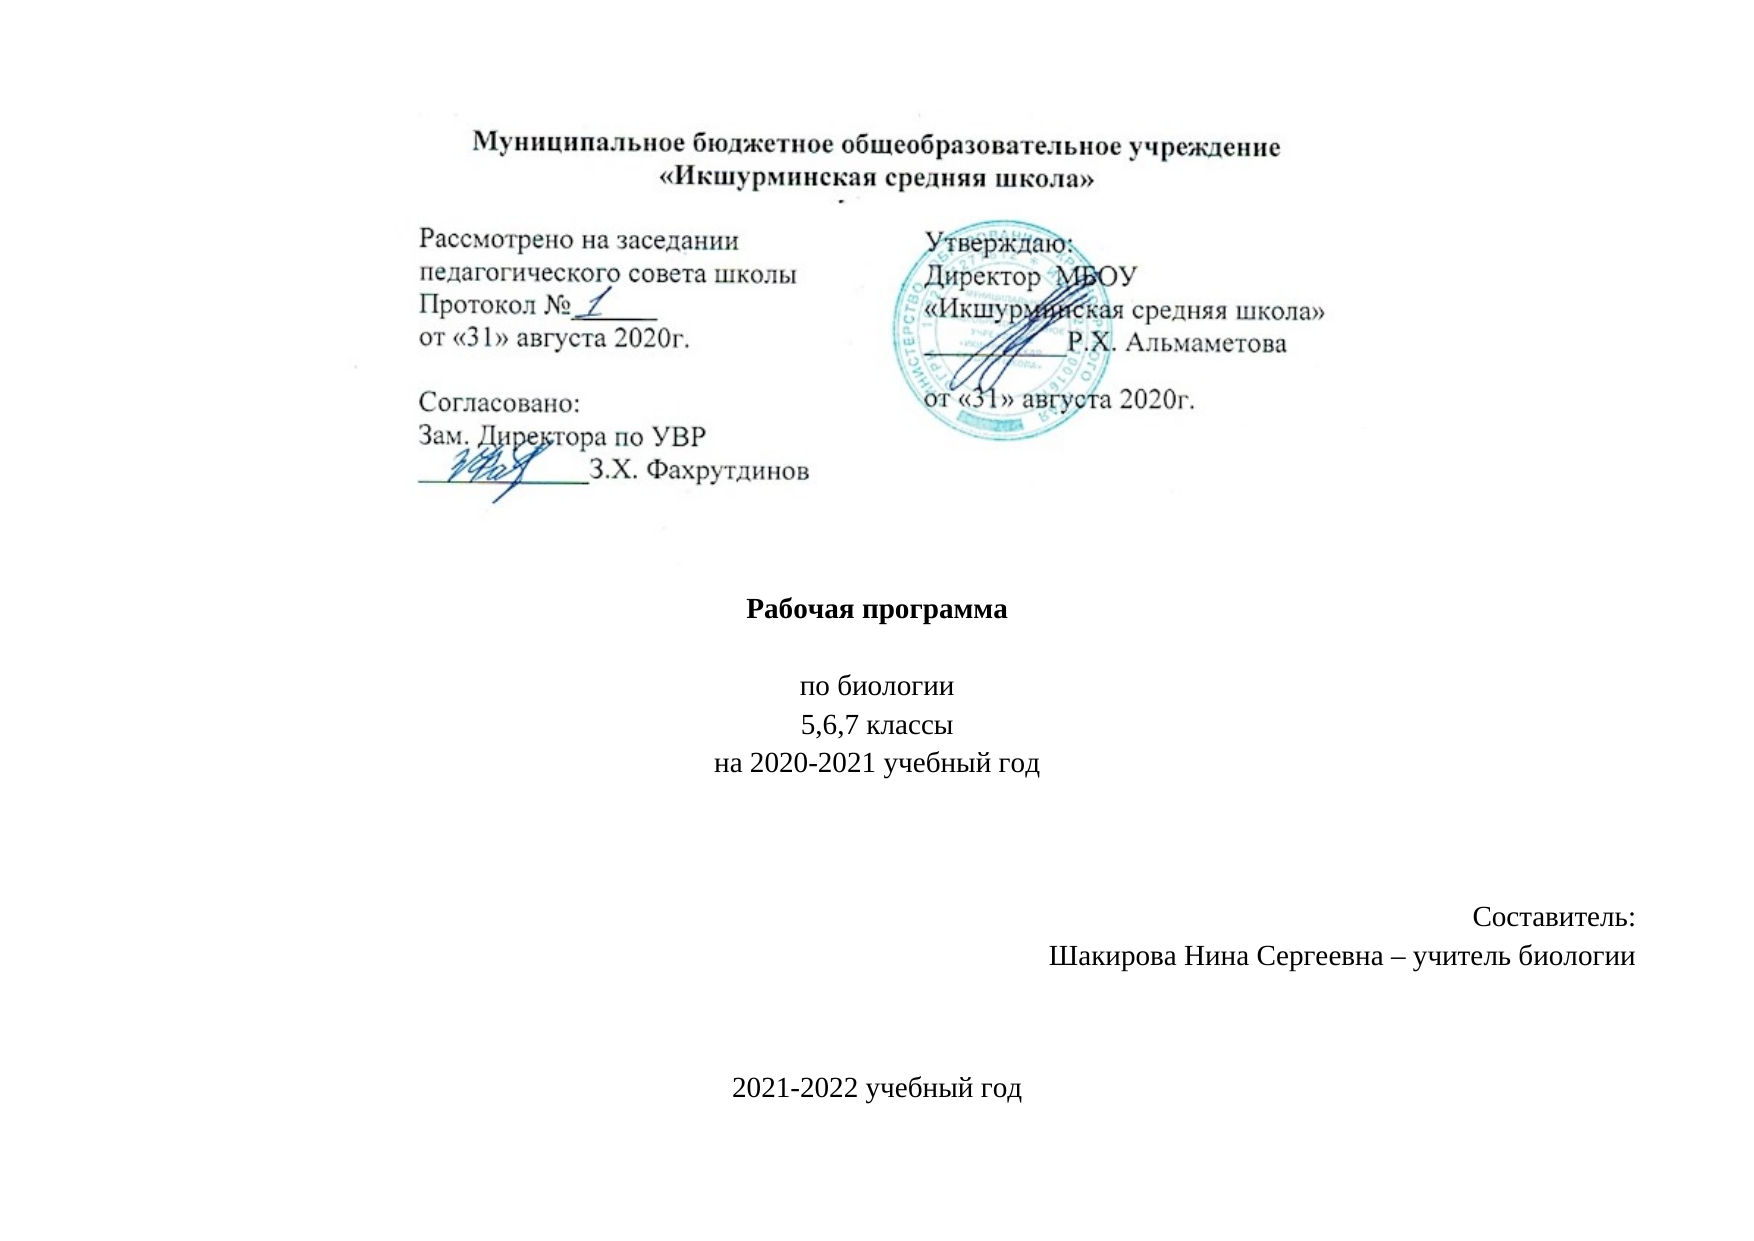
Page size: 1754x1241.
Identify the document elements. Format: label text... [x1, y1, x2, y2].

text 2021-2022 учебный год [118, 1070, 1636, 1104]
text Составитель: [118, 899, 1636, 933]
text Рабочая программа [118, 591, 1636, 625]
text по биологии [118, 668, 1636, 702]
picture [336, 109, 1418, 567]
text Шакирова Нина Сергеевна – учитель биологии [118, 938, 1636, 972]
text на 2020-2021 учебный год [118, 745, 1636, 779]
text 5,6,7 классы [118, 707, 1636, 740]
